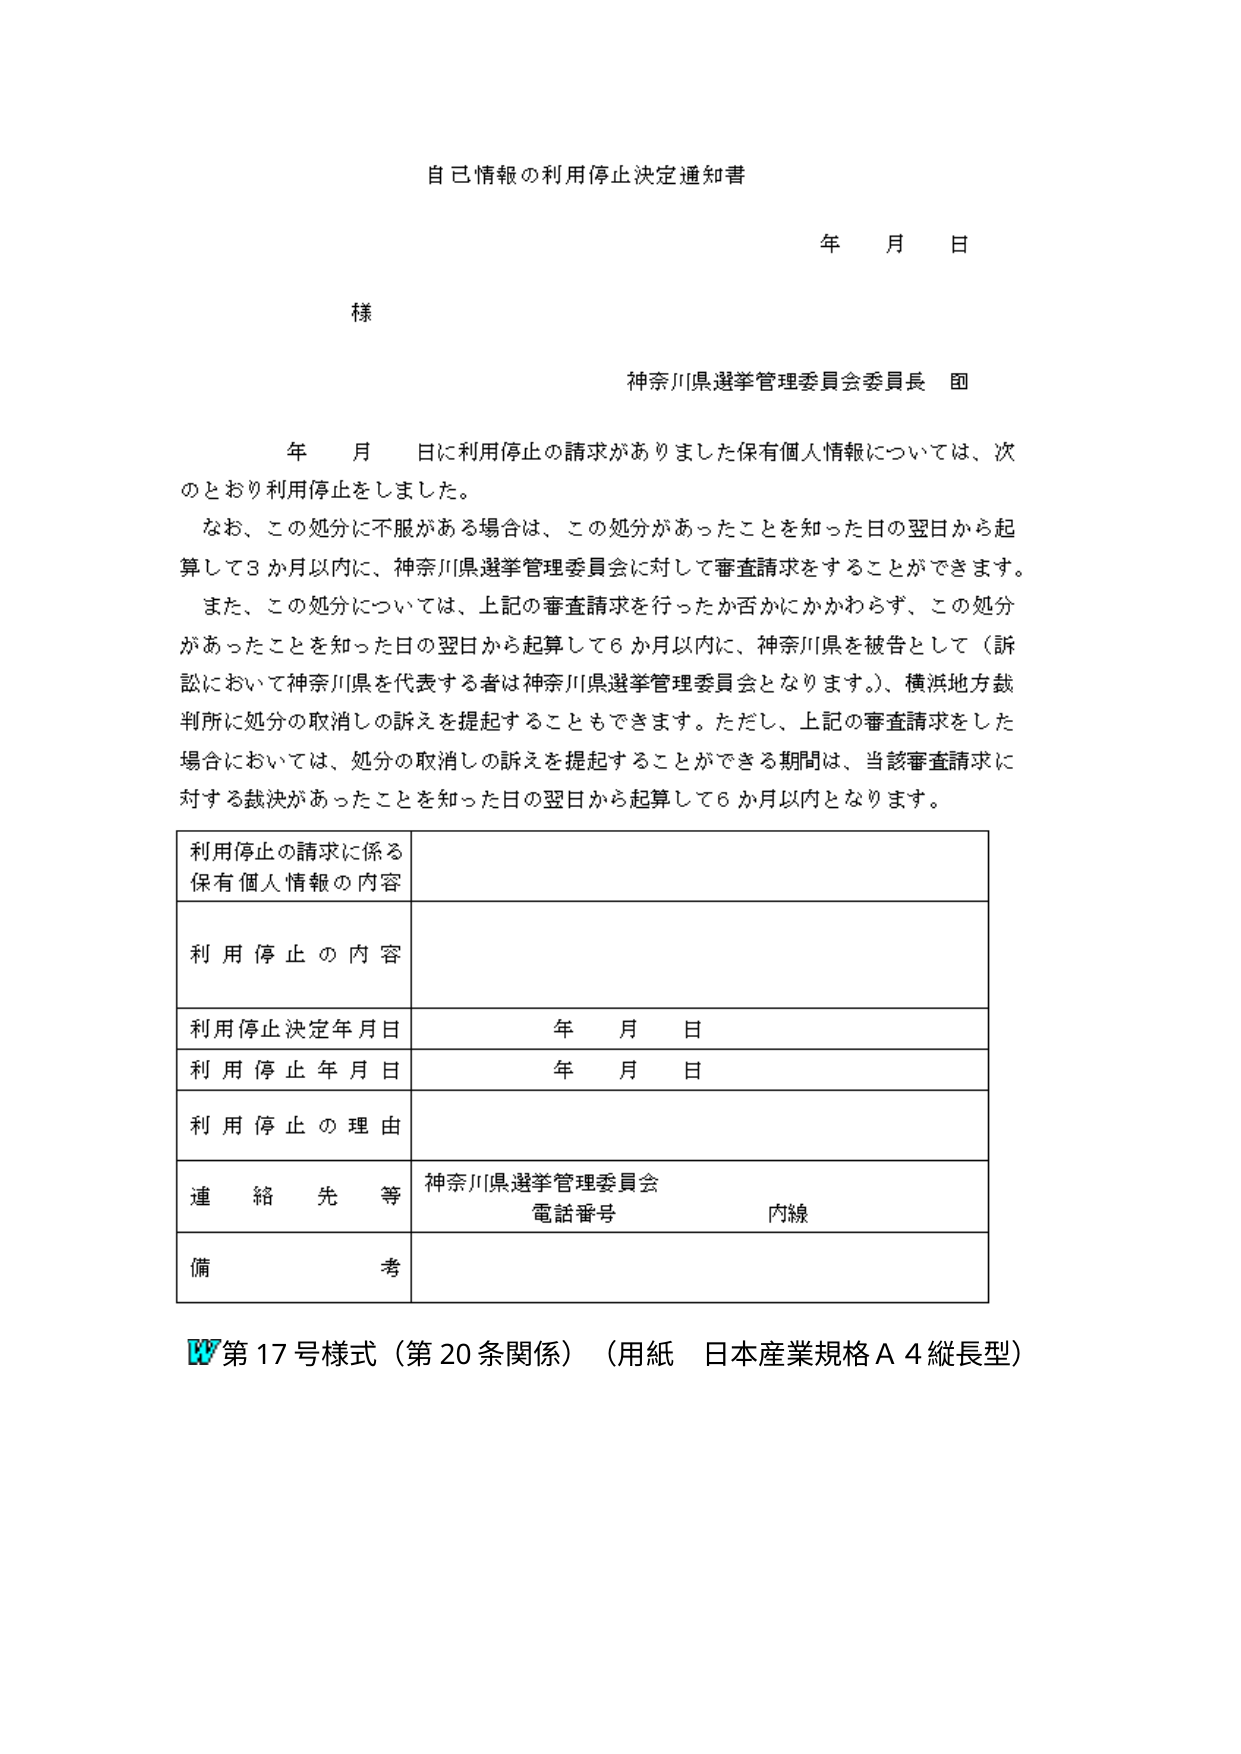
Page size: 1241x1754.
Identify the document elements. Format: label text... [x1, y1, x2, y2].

picture [166, 162, 1032, 1308]
picture [187, 1339, 222, 1365]
text 第17号様式（第20条関係）（用紙 日本産業規格Ａ４縦長型） [187, 1332, 1053, 1397]
